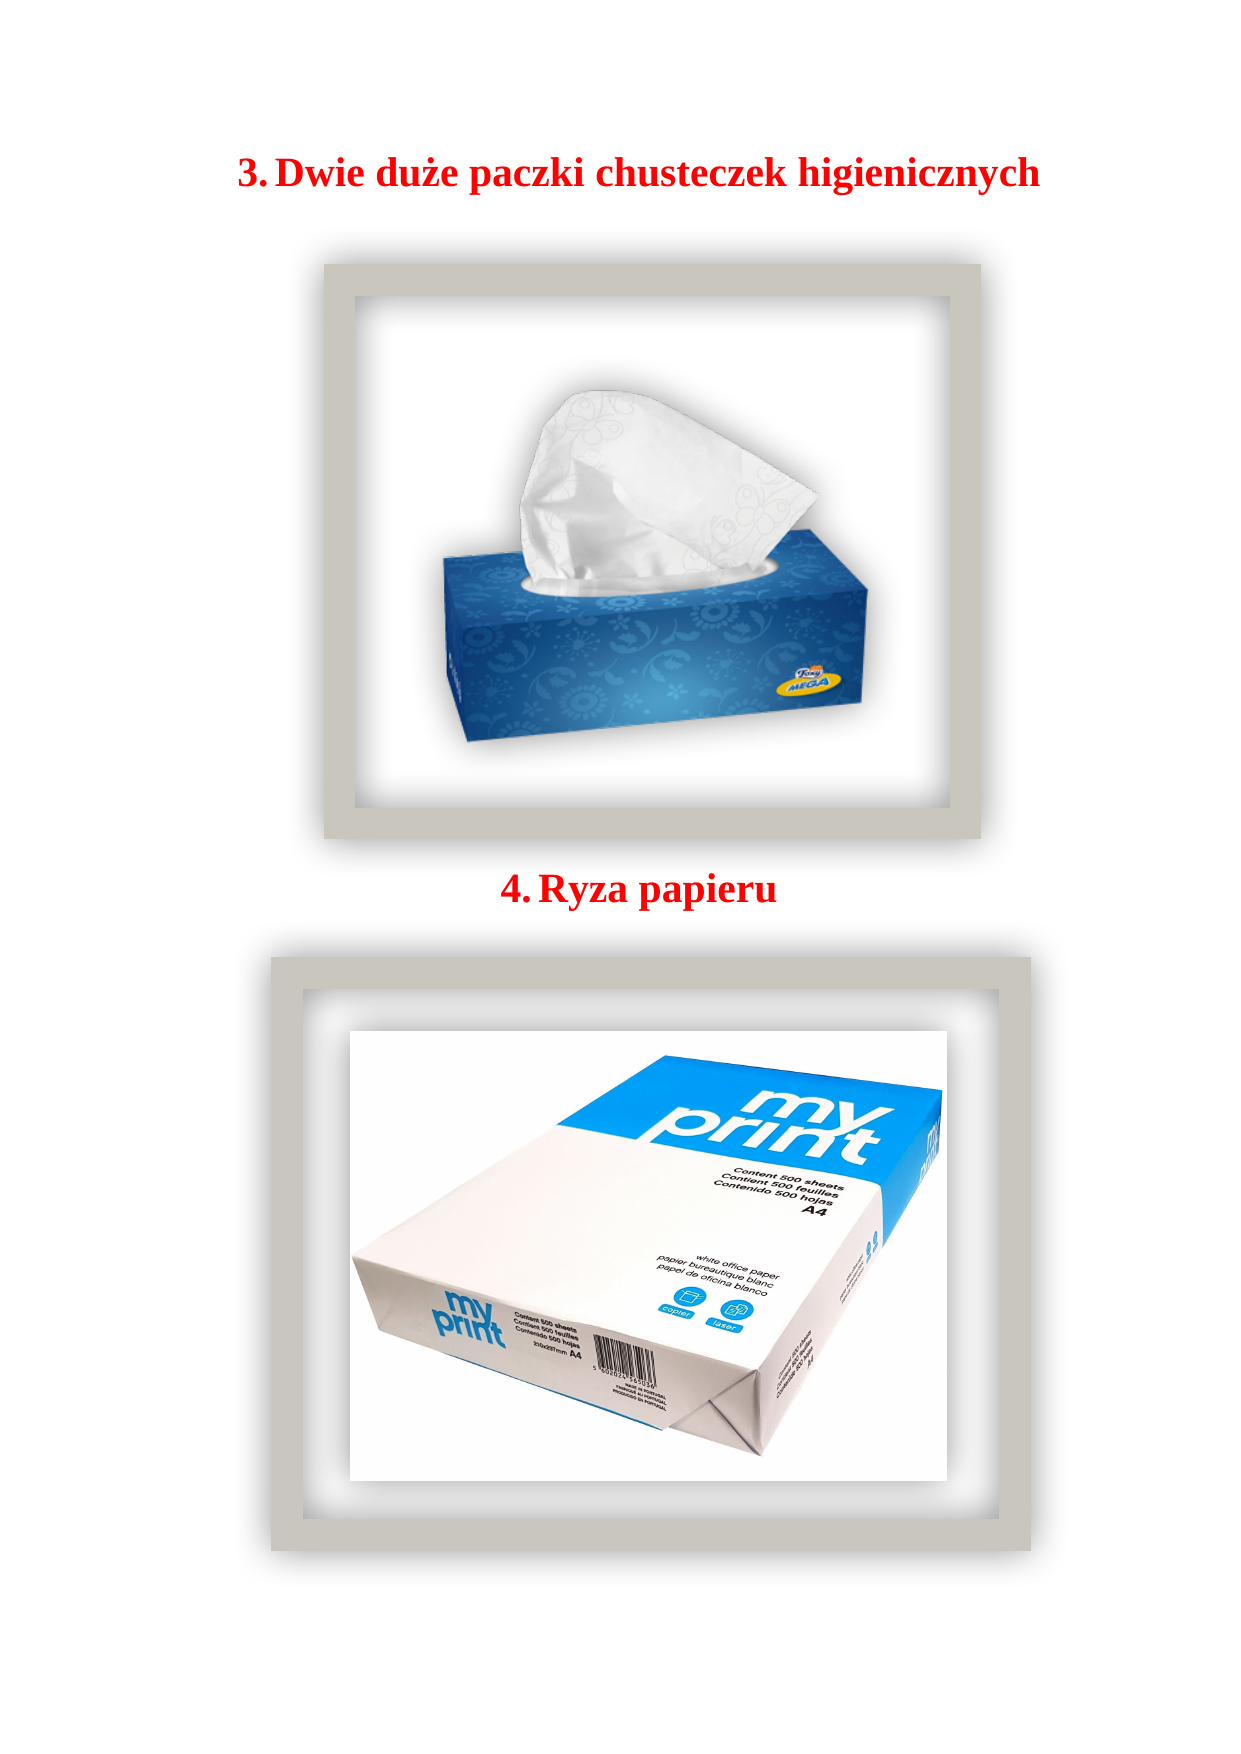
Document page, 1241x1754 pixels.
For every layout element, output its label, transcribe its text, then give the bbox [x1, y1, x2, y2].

list Ryza papieru [185, 864, 1093, 912]
list Dwie duże paczki chusteczek higienicznych [185, 148, 1093, 196]
picture [350, 1031, 947, 1481]
picture [418, 296, 892, 754]
